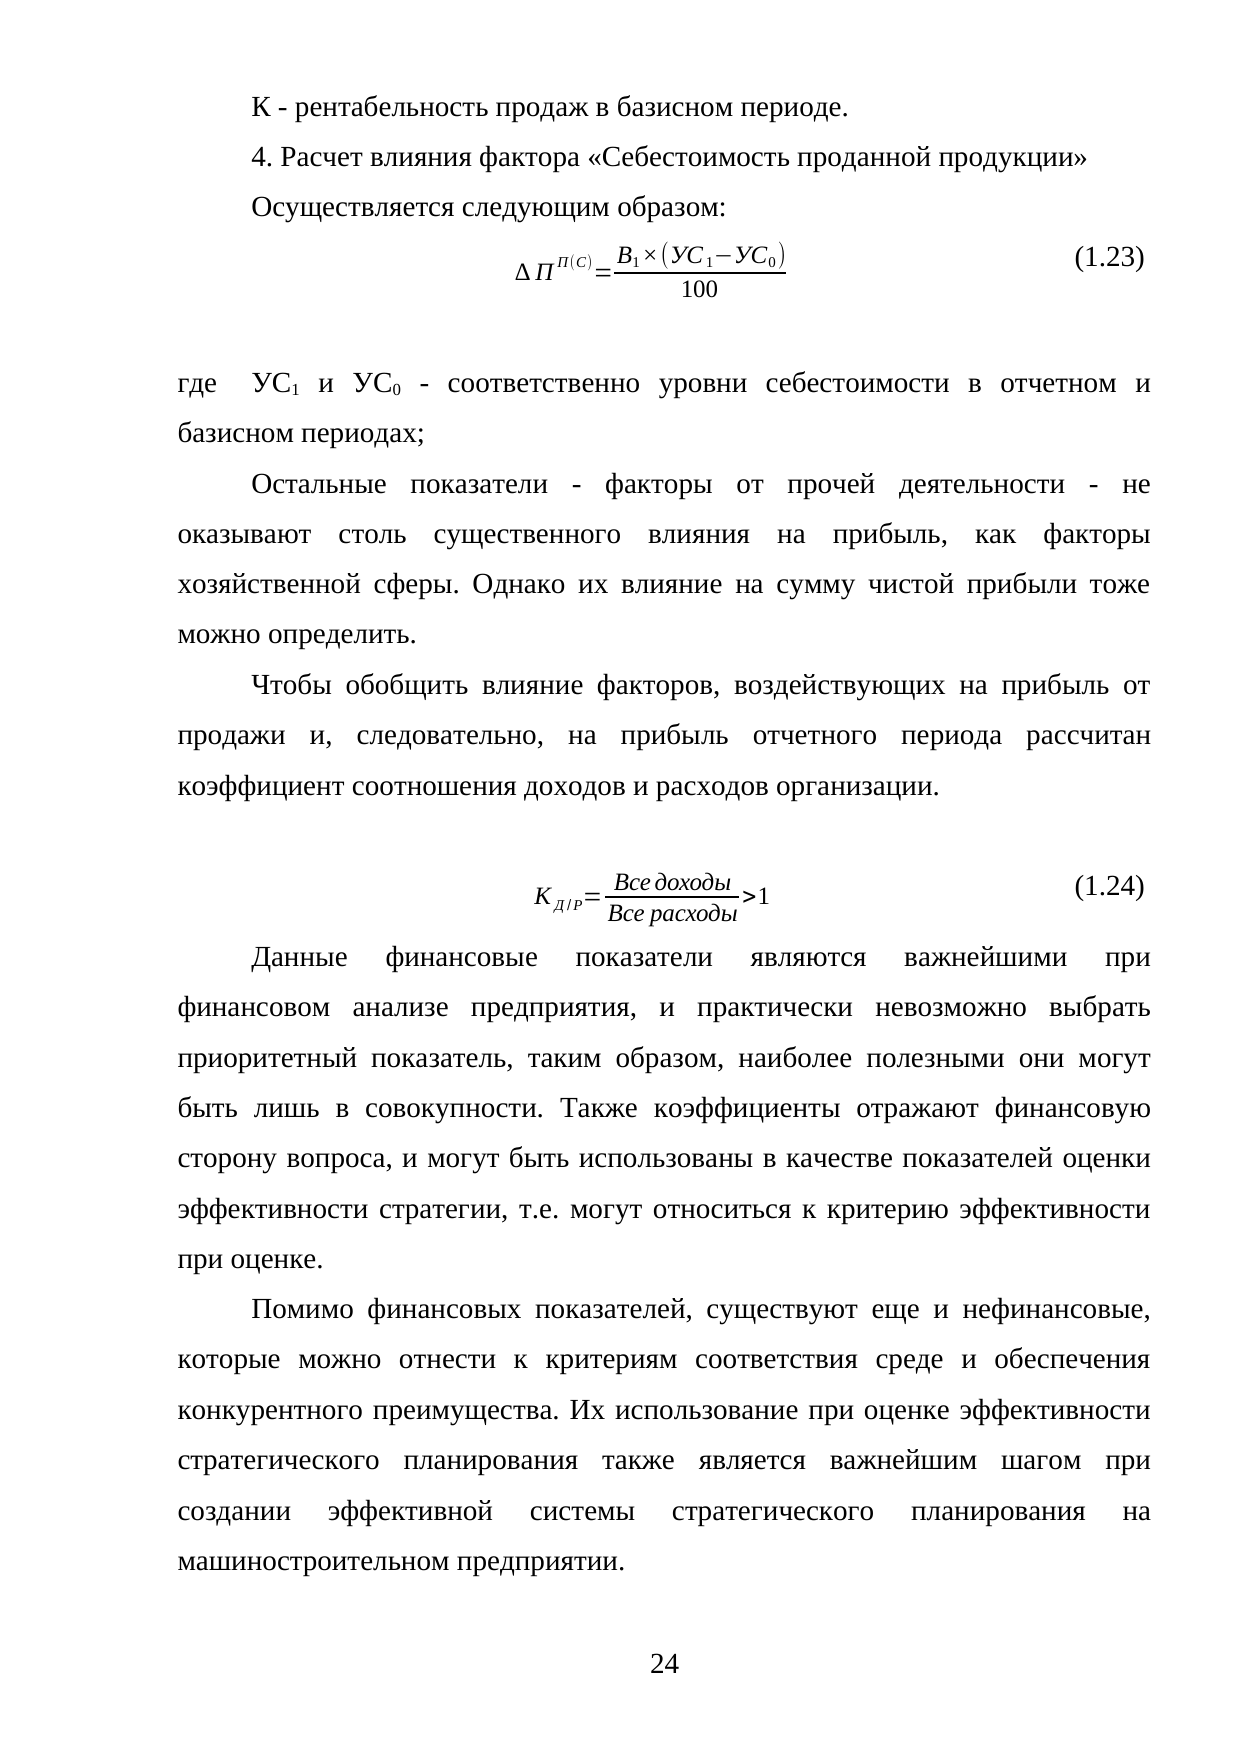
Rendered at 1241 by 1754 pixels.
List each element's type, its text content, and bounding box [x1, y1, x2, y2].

text где УС1 и УС0 - соответственно уровни себестоимости в отчетном и базисном периодах; [177, 365, 1152, 449]
text Чтобы обобщить влияние факторов, воздействующих на прибыль от продажи и, следовательно, на прибыль отчетного периода рассчитан коэффициент соотношения доходов и расходов организации. [177, 667, 1152, 801]
table_header (1.24) [1063, 868, 1163, 939]
table_header [166, 240, 1063, 315]
text Помимо финансовых показателей, существуют еще и нефинансовые, которые можно отнести к критериям соответствия среде и обеспечения конкурентного преимущества. Их использование при оценке эффективности стратегического планирования также является важнейшим шагом при создании эффективной системы стратегического планирования на машиностроительном предприятии. [177, 1291, 1152, 1576]
table_header (1.23) [1063, 240, 1163, 315]
text Осуществляется следующим образом: [177, 189, 1152, 223]
table_header [166, 868, 1063, 939]
text Остальные показатели - факторы от прочей деятельности - не оказывают столь существенного влияния на прибыль, как факторы хозяйственной сферы. Однако их влияние на сумму чистой прибыли тоже можно определить. [177, 466, 1152, 650]
text 4. Расчет влияния фактора «Себестоимость проданной продукции» [177, 139, 1152, 172]
text К - рентабельность продаж в базисном периоде. [177, 89, 1152, 122]
text Данные финансовые показатели являются важнейшими при финансовом анализе предприятия, и практически невозможно выбрать приоритетный показатель, таким образом, наиболее полезными они могут быть лишь в совокупности. Также коэффициенты отражают финансовую сторону вопроса, и могут быть использованы в качестве показателей оценки эффективности стратегии, т.е. могут относиться к критерию эффективности при оценке. [177, 939, 1152, 1274]
